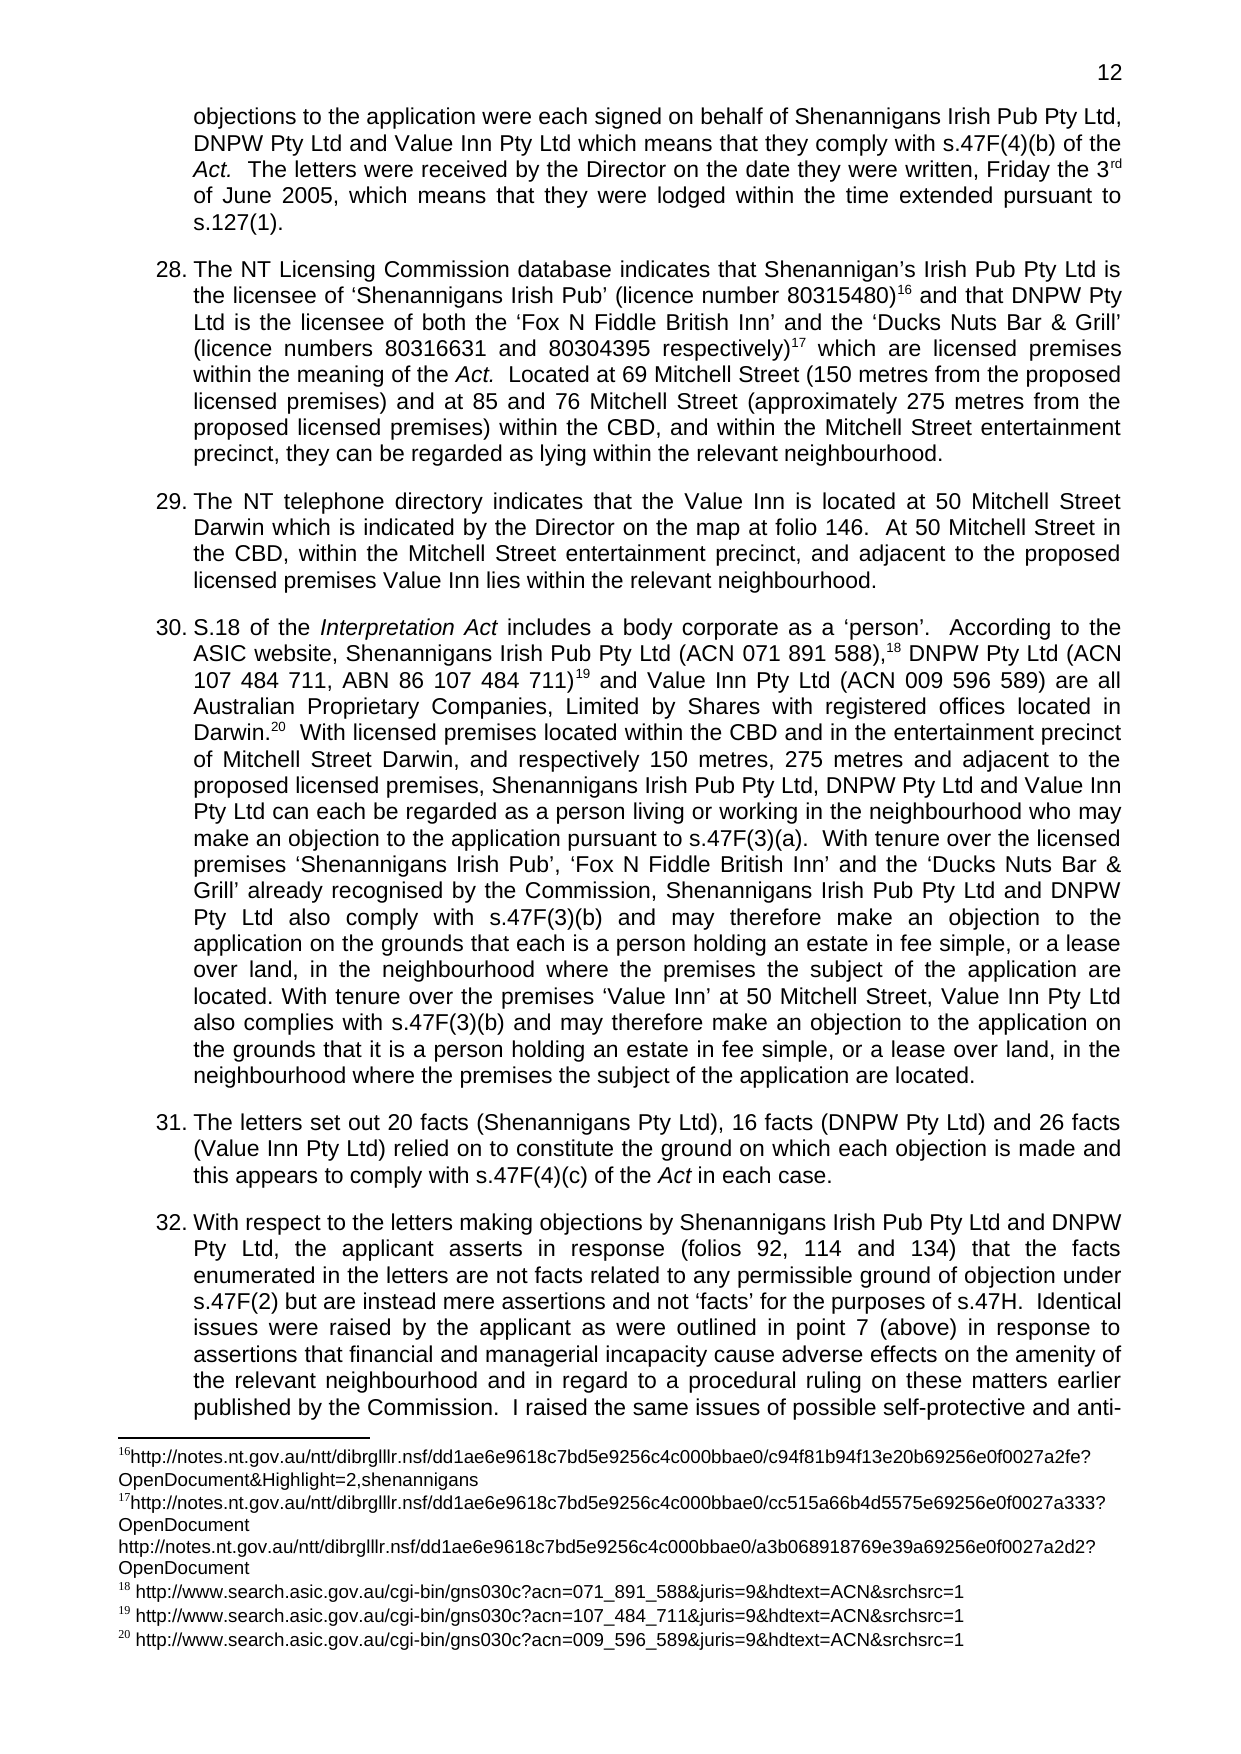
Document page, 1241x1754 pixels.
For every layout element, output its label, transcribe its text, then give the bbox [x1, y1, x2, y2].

list The NT Licensing Commission database indicates that Shenannigan’s Irish Pub Pty Ltd is the licensee of ‘Shenannigans Irish Pub’ (licence number 80315480) and that DNPW Pty Ltd is the licensee of both the ‘Fox N Fiddle British Inn’ and the ‘Ducks Nuts Bar & Grill’ (licence numbers 80316631 and 80304395 respectively) which are licensed premises within the meaning of the Act. Located at 69 Mitchell Street (150 metres from the proposed licensed premises) and at 85 and 76 Mitchell Street (approximately 275 metres from the proposed licensed premises) within the CBD, and within the Mitchell Street entertainment precinct, they can be regarded as lying within the relevant neighbourhood. [156, 256, 1122, 467]
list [156, 1209, 1122, 1420]
list The NT telephone directory indicates that the Value Inn is located at 50 Mitchell Street Darwin which is indicated by the Director on the map at folio 146. At 50 Mitchell Street in the CBD, within the Mitchell Street entertainment precinct, and adjacent to the proposed licensed premises Value Inn lies within the relevant neighbourhood. [156, 488, 1122, 593]
list The letters set out 20 facts (Shenannigans Pty Ltd), 16 facts (DNPW Pty Ltd) and 26 facts (Value Inn Pty Ltd) relied on to constitute the ground on which each objection is made and this appears to comply with s.47F(4)(c) of the Act in each case. [156, 1109, 1122, 1188]
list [156, 103, 1122, 235]
list S.18 of the Interpretation Act includes a body corporate as a ‘person’. According to the ASIC website, Shenannigans Irish Pub Pty Ltd (ACN 071 891 588), DNPW Pty Ltd (ACN 107 484 711, ABN 86 107 484 711) and Value Inn Pty Ltd (ACN 009 596 589) are all Australian Proprietary Companies, Limited by Shares with registered offices located in Darwin. With licensed premises located within the CBD and in the entertainment precinct of Mitchell Street Darwin, and respectively 150 metres, 275 metres and adjacent to the proposed licensed premises, Shenannigans Irish Pub Pty Ltd, DNPW Pty Ltd and Value Inn Pty Ltd can each be regarded as a person living or working in the neighbourhood who may make an objection to the application pursuant to s.47F(3)(a). With tenure over the licensed premises ‘Shenannigans Irish Pub’, ‘Fox N Fiddle British Inn’ and the ‘Ducks Nuts Bar & Grill’ already recognised by the Commission, Shenannigans Irish Pub Pty Ltd and DNPW Pty Ltd also comply with s.47F(3)(b) and may therefore make an objection to the application on the grounds that each is a person holding an estate in fee simple, or a lease over land, in the neighbourhood where the premises the subject of the application are located. With tenure over the premises ‘Value Inn’ at 50 Mitchell Street, Value Inn Pty Ltd also complies with s.47F(3)(b) and may therefore make an objection to the application on the grounds that it is a person holding an estate in fee simple, or a lease over land, in the neighbourhood where the premises the subject of the application are located. [156, 614, 1122, 1088]
